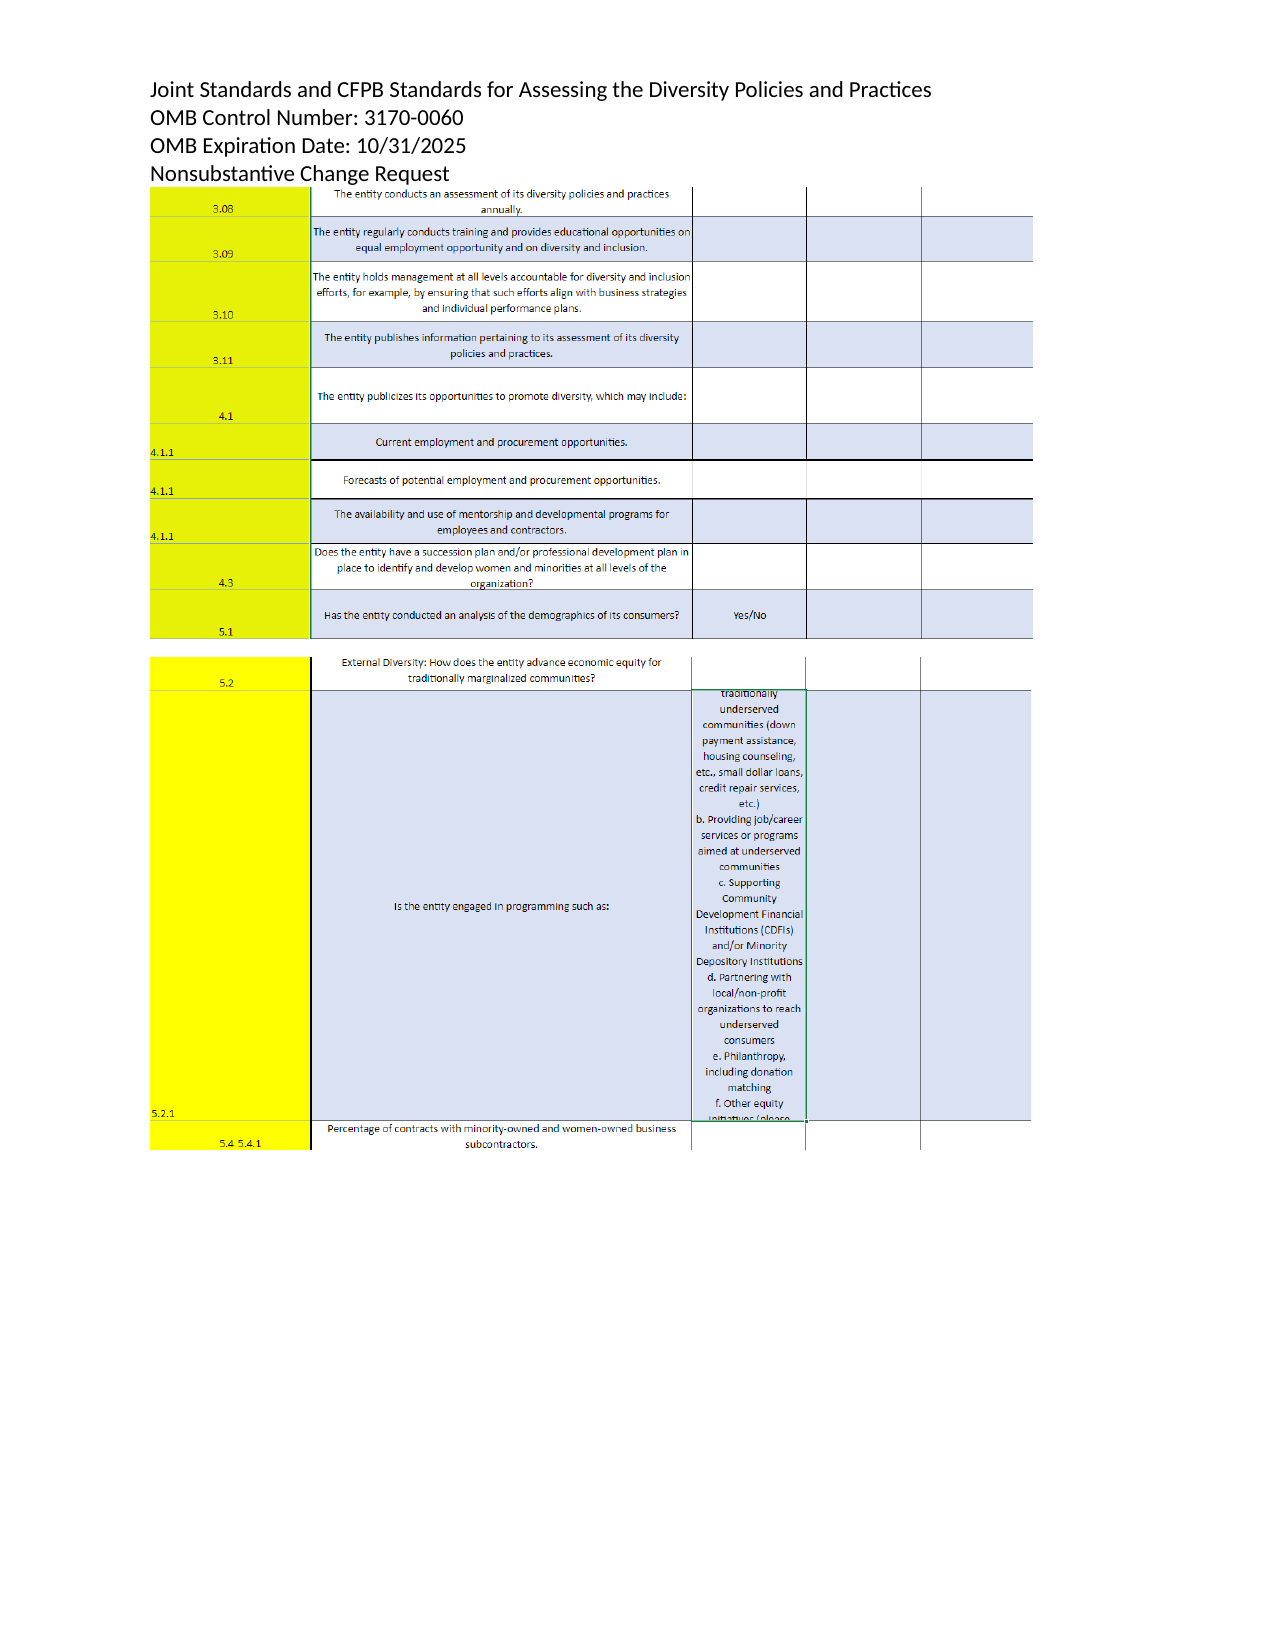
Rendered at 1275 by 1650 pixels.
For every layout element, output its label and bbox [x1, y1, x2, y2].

picture [150, 187, 1033, 639]
picture [150, 657, 1032, 1150]
